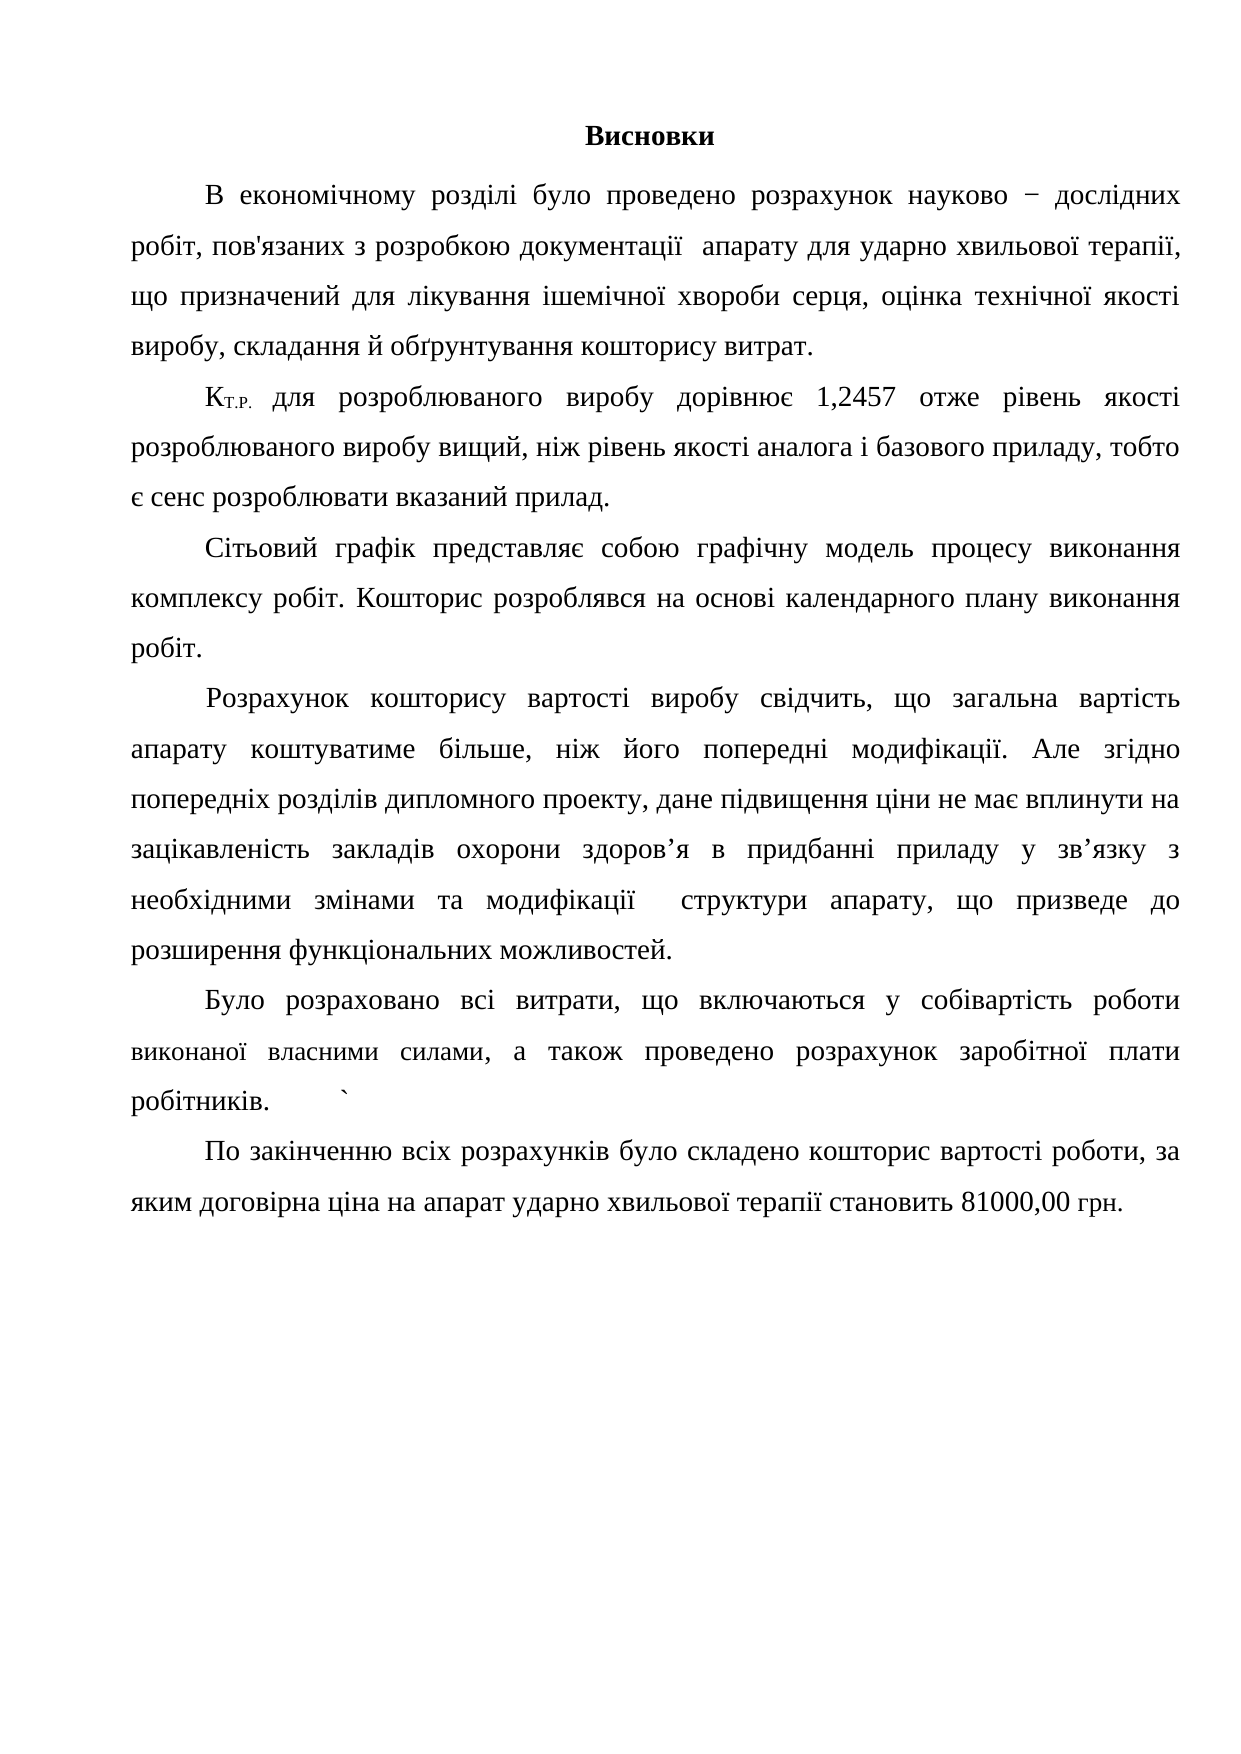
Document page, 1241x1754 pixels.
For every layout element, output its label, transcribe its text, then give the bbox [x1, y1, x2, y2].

text По закінченню всіх розрахунків було складено кошторис вартості роботи, за яким договірна ціна на апарат ударно хвильової терапії становить 81000,00 грн. [131, 1133, 1181, 1217]
text Висновки [118, 118, 1181, 152]
text КТ.Р. для розроблюваного виробу дорівнює 1,2457 отже рівень якості розроблюваного виробу вищий, ніж рівень якості аналога і базового приладу, тобто є сенс розроблювати вказаний прилад. [131, 379, 1181, 513]
text Розрахунок кошторису вартості виробу свідчить, що загальна вартість апарату коштуватиме більше, ніж його попередні модифікації. Але згідно попередніх розділів дипломного проекту, дане підвищення ціни не має вплинути на зацікавленість закладів охорони здоров’я в придбанні приладу у зв’язку з необхідними змінами та модифікації структури апарату, що призведе до розширення функціональних можливостей. [131, 681, 1181, 966]
text Сітьовий графік представляє собою графічну модель процесу виконання комплексу робіт. Кошторис розроблявся на основі календарного плану виконання робіт. [131, 530, 1181, 664]
text В економічному розділі було проведено розрахунок науково − дослідних робіт, пов'язаних з розробкою документації апарату для ударно хвильової терапії, що призначений для лікування ішемічної хвороби серця, оцінка технічної якості виробу, складання й обґрунтування кошторису витрат. [131, 177, 1181, 362]
text Було розраховано всі витрати, що включаються у собівартість роботи виконаної власними силами, а також проведено розрахунок заробітної плати робітників. ` [131, 982, 1181, 1117]
